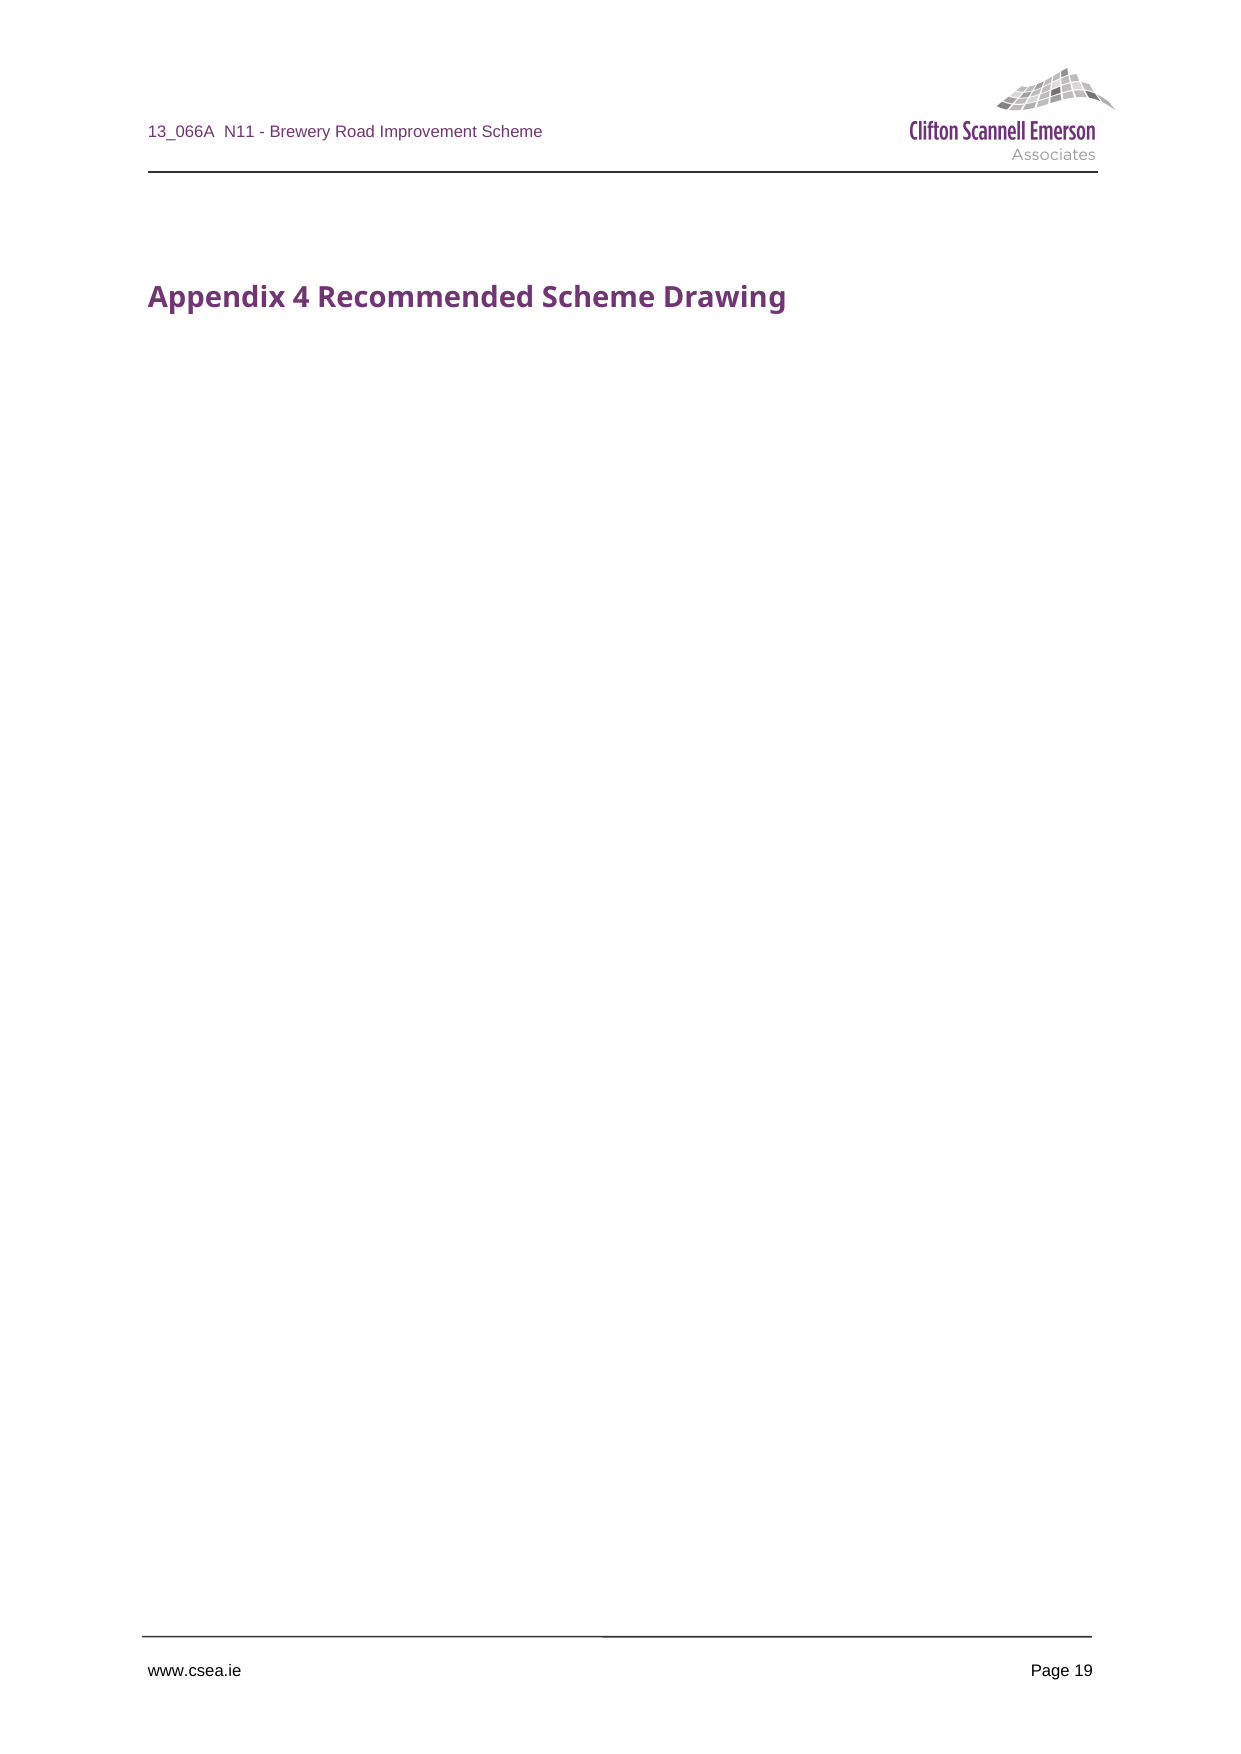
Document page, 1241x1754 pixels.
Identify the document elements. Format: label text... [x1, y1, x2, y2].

subtitle Appendix 4 Recommended Scheme Drawing [148, 276, 1092, 316]
picture [910, 68, 1116, 160]
